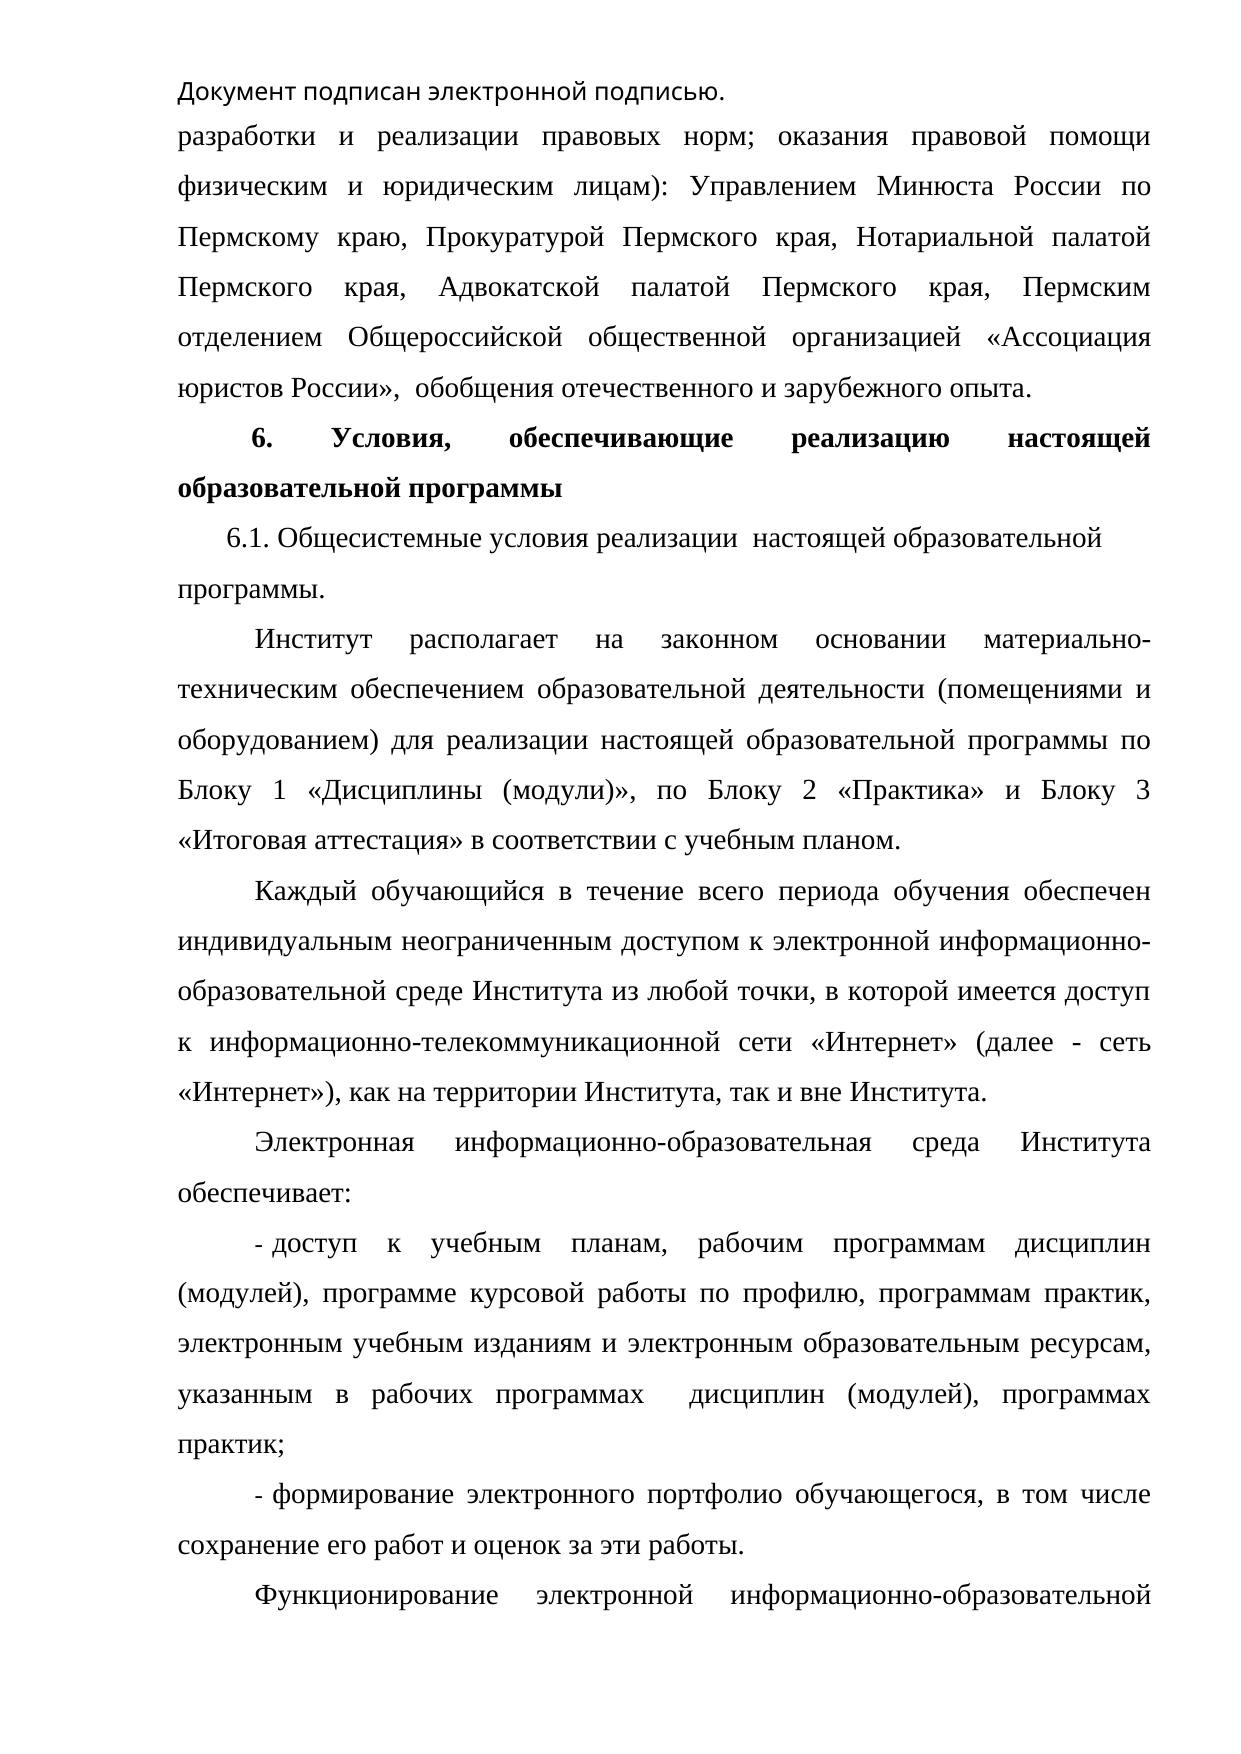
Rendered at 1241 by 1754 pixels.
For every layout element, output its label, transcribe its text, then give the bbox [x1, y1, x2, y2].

text Каждый обучающийся в течение всего периода обучения обеспечен индивидуальным неограниченным доступом к электронной информационно-образовательной среде Института из любой точки, в которой имеется доступ к информационно-телекоммуникационной сети «Интернет» (далее - сеть «Интернет»), как на территории Института, так и вне Института. [177, 873, 1152, 1108]
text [177, 1577, 1152, 1611]
text Электронная информационно-образовательная среда Института обеспечивает: [177, 1124, 1152, 1208]
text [177, 118, 1152, 403]
text 6. Условия, обеспечивающие реализацию настоящей образовательной программы [177, 420, 1152, 504]
text 6.1. Общесистемные условия реализации настоящей образовательной программы. [177, 521, 1152, 604]
text Институт располагает на законном основании материально-техническим обеспечением образовательной деятельности (помещениями и оборудованием) для реализации настоящей образовательной программы по Блоку 1 «Дисциплины (модули)», по Блоку 2 «Практика» и Блоку 3 «Итоговая аттестация» в соответствии с учебным планом. [177, 621, 1152, 856]
list формирование электронного портфолио обучающегося, в том числе сохранение его работ и оценок за эти работы. [177, 1477, 1152, 1560]
list доступ к учебным планам, рабочим программам дисциплин (модулей), программе курсовой работы по профилю, программам практик, электронным учебным изданиям и электронным образовательным ресурсам, указанным в рабочих программах дисциплин (модулей), программах практик; [177, 1225, 1152, 1460]
